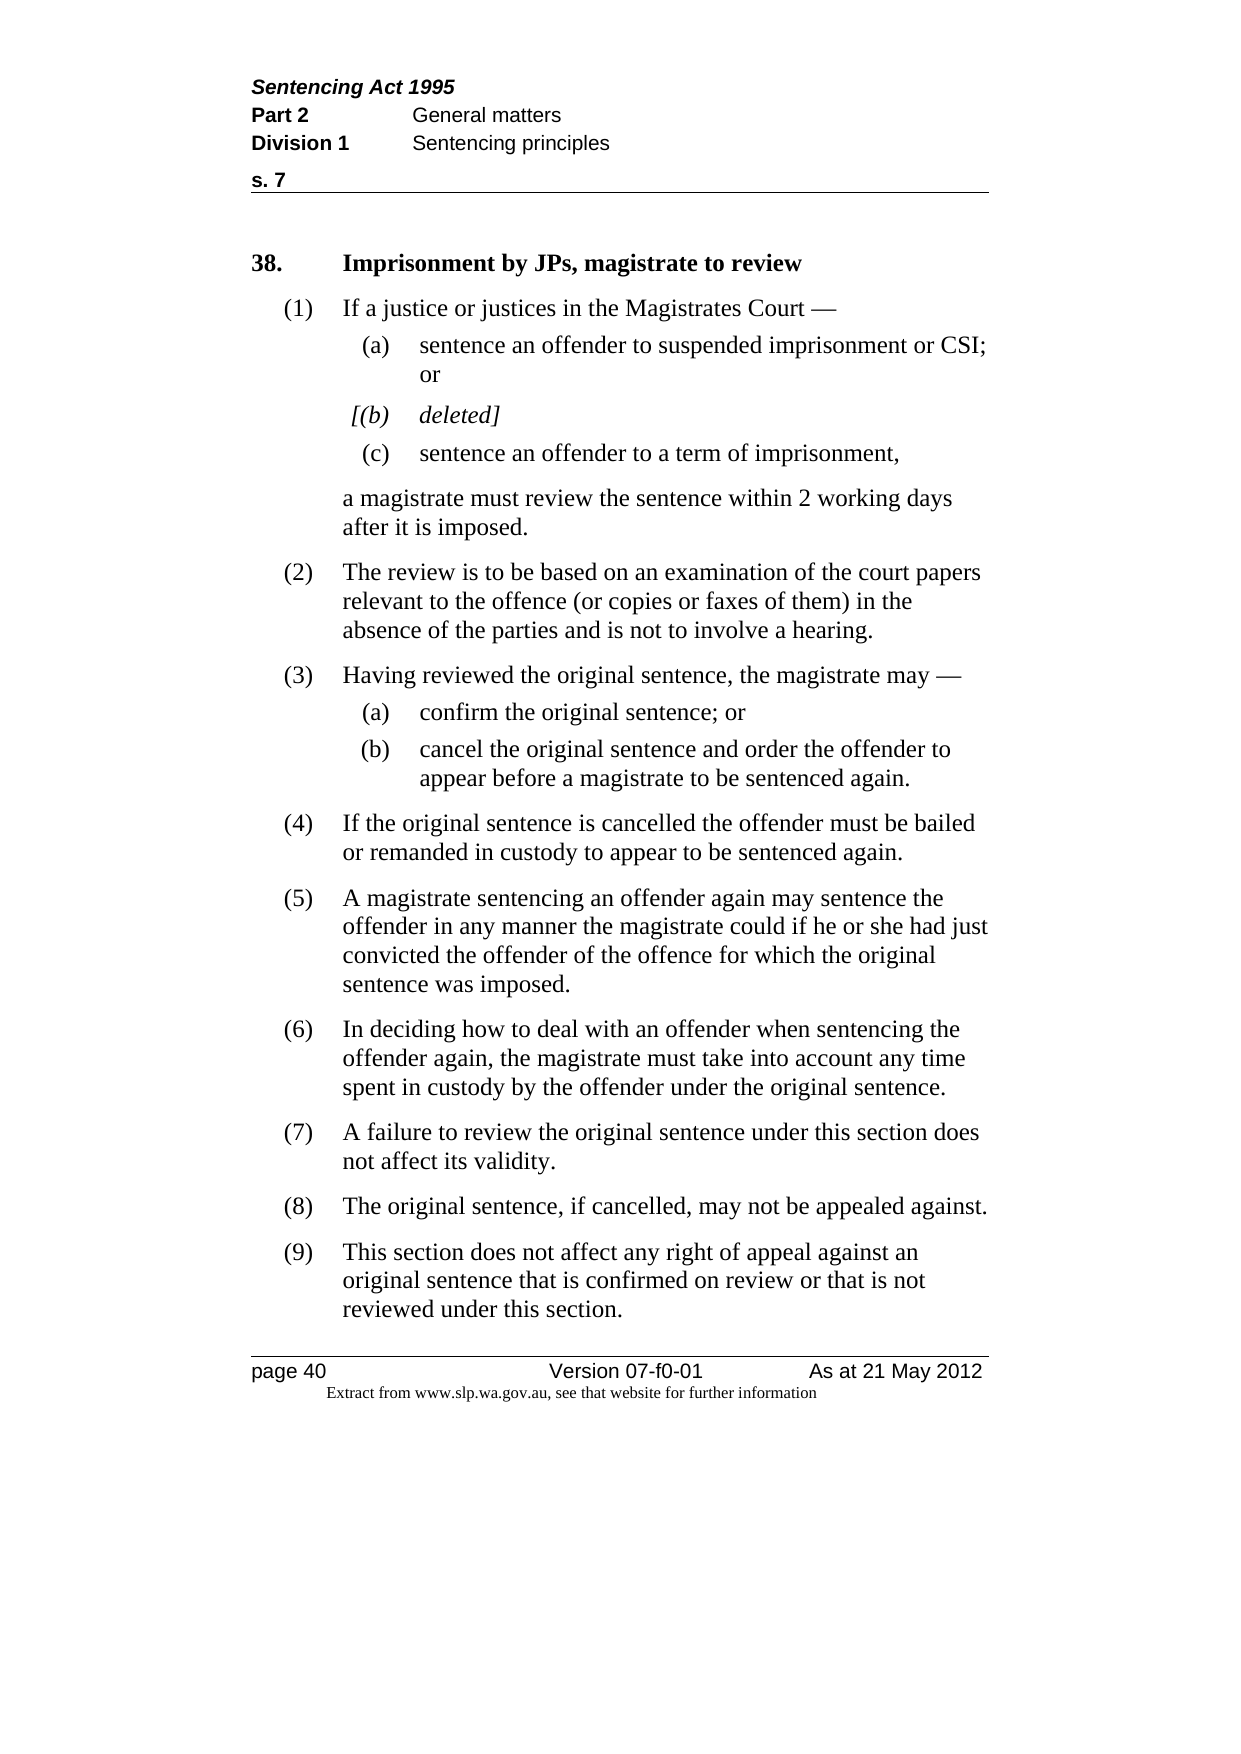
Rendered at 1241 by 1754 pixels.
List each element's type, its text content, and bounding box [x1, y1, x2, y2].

subtitle 38. Imprisonment by JPs, magistrate to review [251, 248, 989, 277]
text (3) Having reviewed the original sentence, the magistrate may — [251, 660, 989, 689]
text (a) confirm the original sentence; or [251, 697, 989, 726]
text (6) In deciding how to deal with an offender when sentencing the offender again, the magistrate must take into account any time spent in custody by the offender under the original sentence. [251, 1014, 989, 1101]
text (5) A magistrate sentencing an offender again may sentence the offender in any manner the magistrate could if he or she had just convicted the offender of the offence for which the original sentence was imposed. [251, 883, 989, 998]
text (2) The review is to be based on an examination of the court papers relevant to the offence (or copies or faxes of them) in the absence of the parties and is not to involve a hearing. [251, 557, 989, 643]
text (9) This section does not affect any right of appeal against an original sentence that is confirmed on review or that is not reviewed under this section. [251, 1237, 989, 1323]
text (1) If a justice or justices in the — [251, 293, 989, 322]
text (7) A failure to review the original sentence under this section does not affect its validity. [251, 1117, 989, 1175]
text [(b) deleted] [251, 401, 989, 429]
text (a) sentence an offender to suspended imprisonment or CSI; or [251, 331, 989, 388]
text (b) cancel the original sentence and order the offender to appear before a magistrate to be sentenced again. [251, 734, 989, 792]
text a magistrate must review the sentence within 2 working days after it is imposed. [251, 483, 989, 541]
text (8) The original sentence, if cancelled, may not be appealed against. [251, 1191, 989, 1220]
text (4) If the original sentence is cancelled the offender must be bailed or remanded in custody to appear to be sentenced again. [251, 808, 989, 866]
text (c) sentence an offender to a term of imprisonment, [251, 438, 989, 466]
